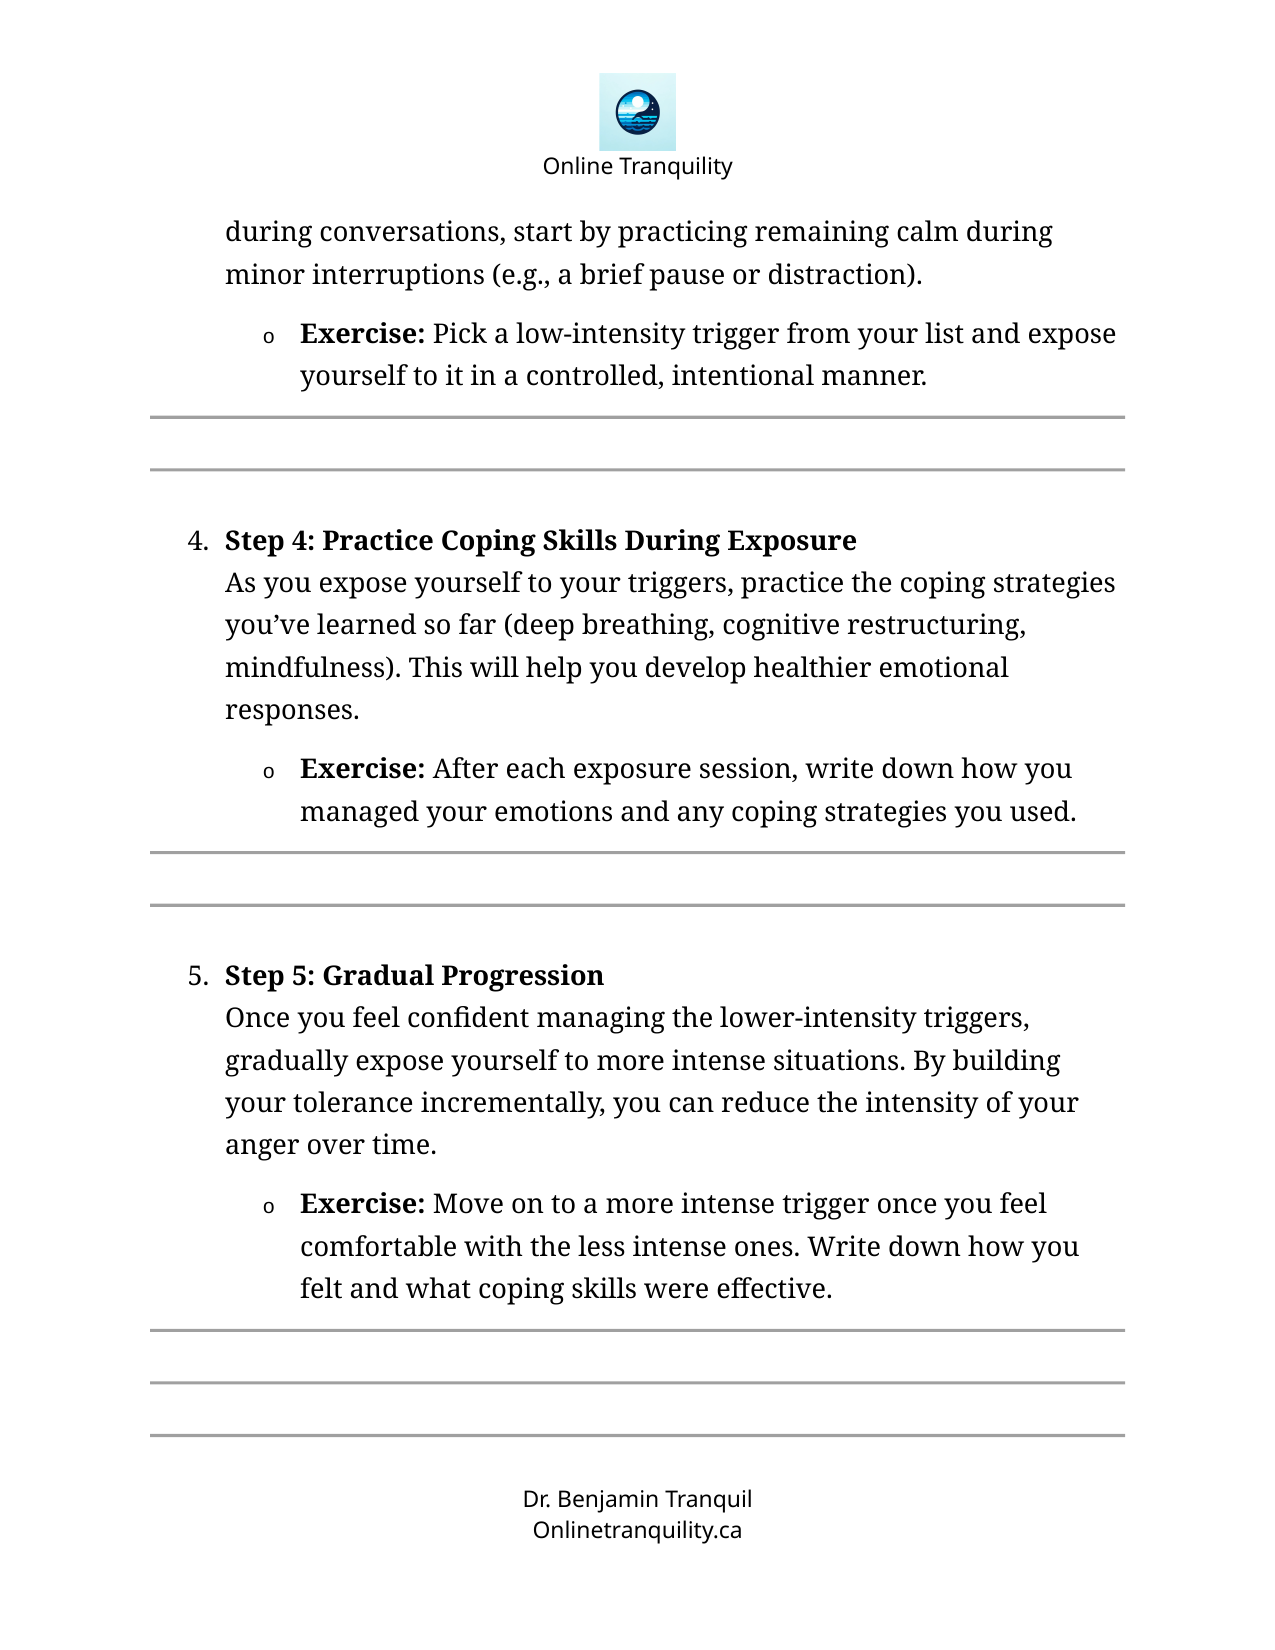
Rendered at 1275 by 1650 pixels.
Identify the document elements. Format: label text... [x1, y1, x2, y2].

list Exercise: Pick a low-intensity trigger from your list and expose yourself to it in a controlled, intentional manner. [262, 314, 1125, 393]
list Exercise: Move on to a more intense trigger once you feel comfortable with the less intense ones. Write down how you felt and what coping skills were effective. [262, 1185, 1125, 1307]
list Step 5: Gradual Progression Once you feel confident managing the lower-intensity triggers, gradually expose yourself to more intense situations. By building your tolerance incrementally, you can reduce the intensity of your anger over time. [187, 956, 1125, 1163]
list Exercise: After each exposure session, write down how you managed your emotions and any coping strategies you used. [262, 749, 1125, 829]
picture [599, 73, 676, 151]
list Step 4: Practice Coping Skills During Exposure As you expose yourself to your triggers, practice the coping strategies you’ve learned so far (deep breathing, cognitive restructuring, mindfulness). This will help you develop healthier emotional responses. [187, 521, 1125, 727]
